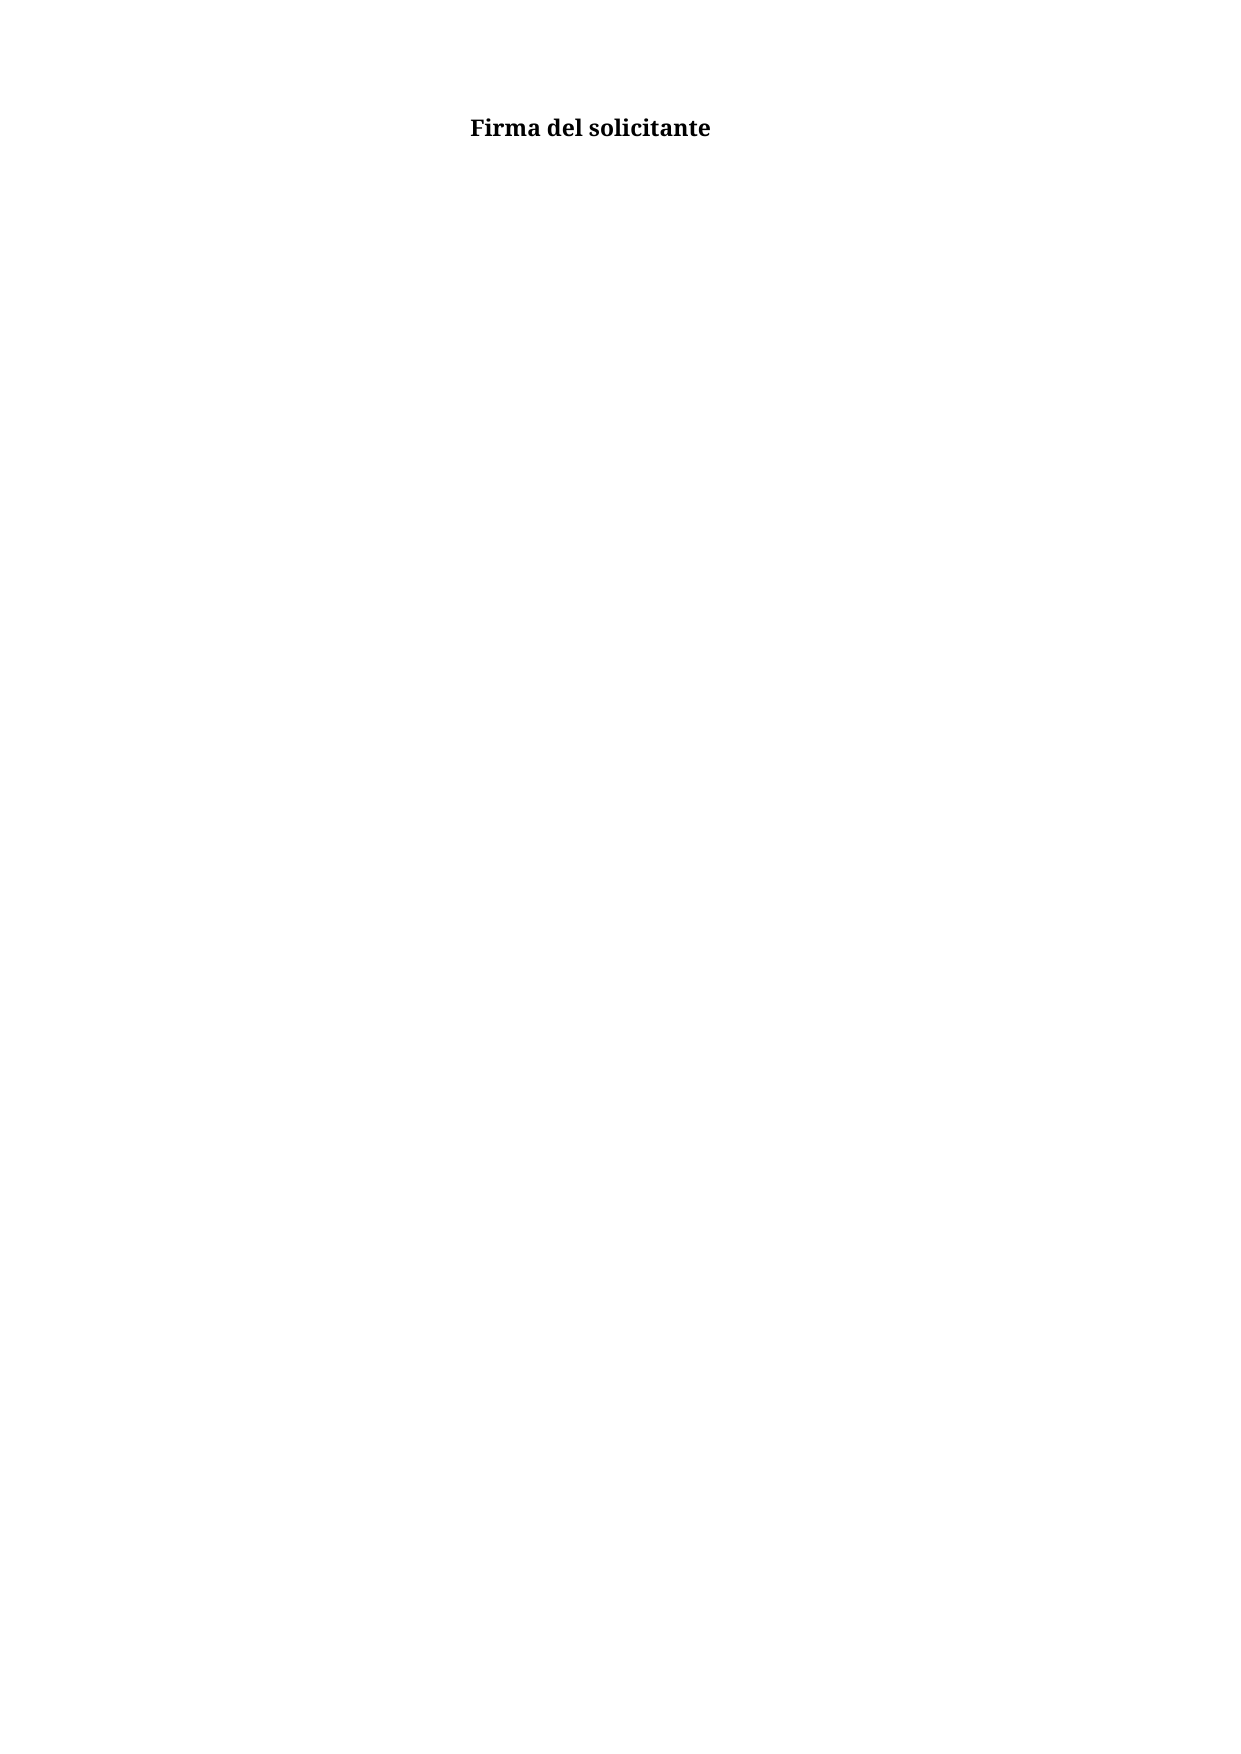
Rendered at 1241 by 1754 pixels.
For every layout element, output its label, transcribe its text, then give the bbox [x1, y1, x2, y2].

text Firma del solicitante [59, 112, 1122, 143]
